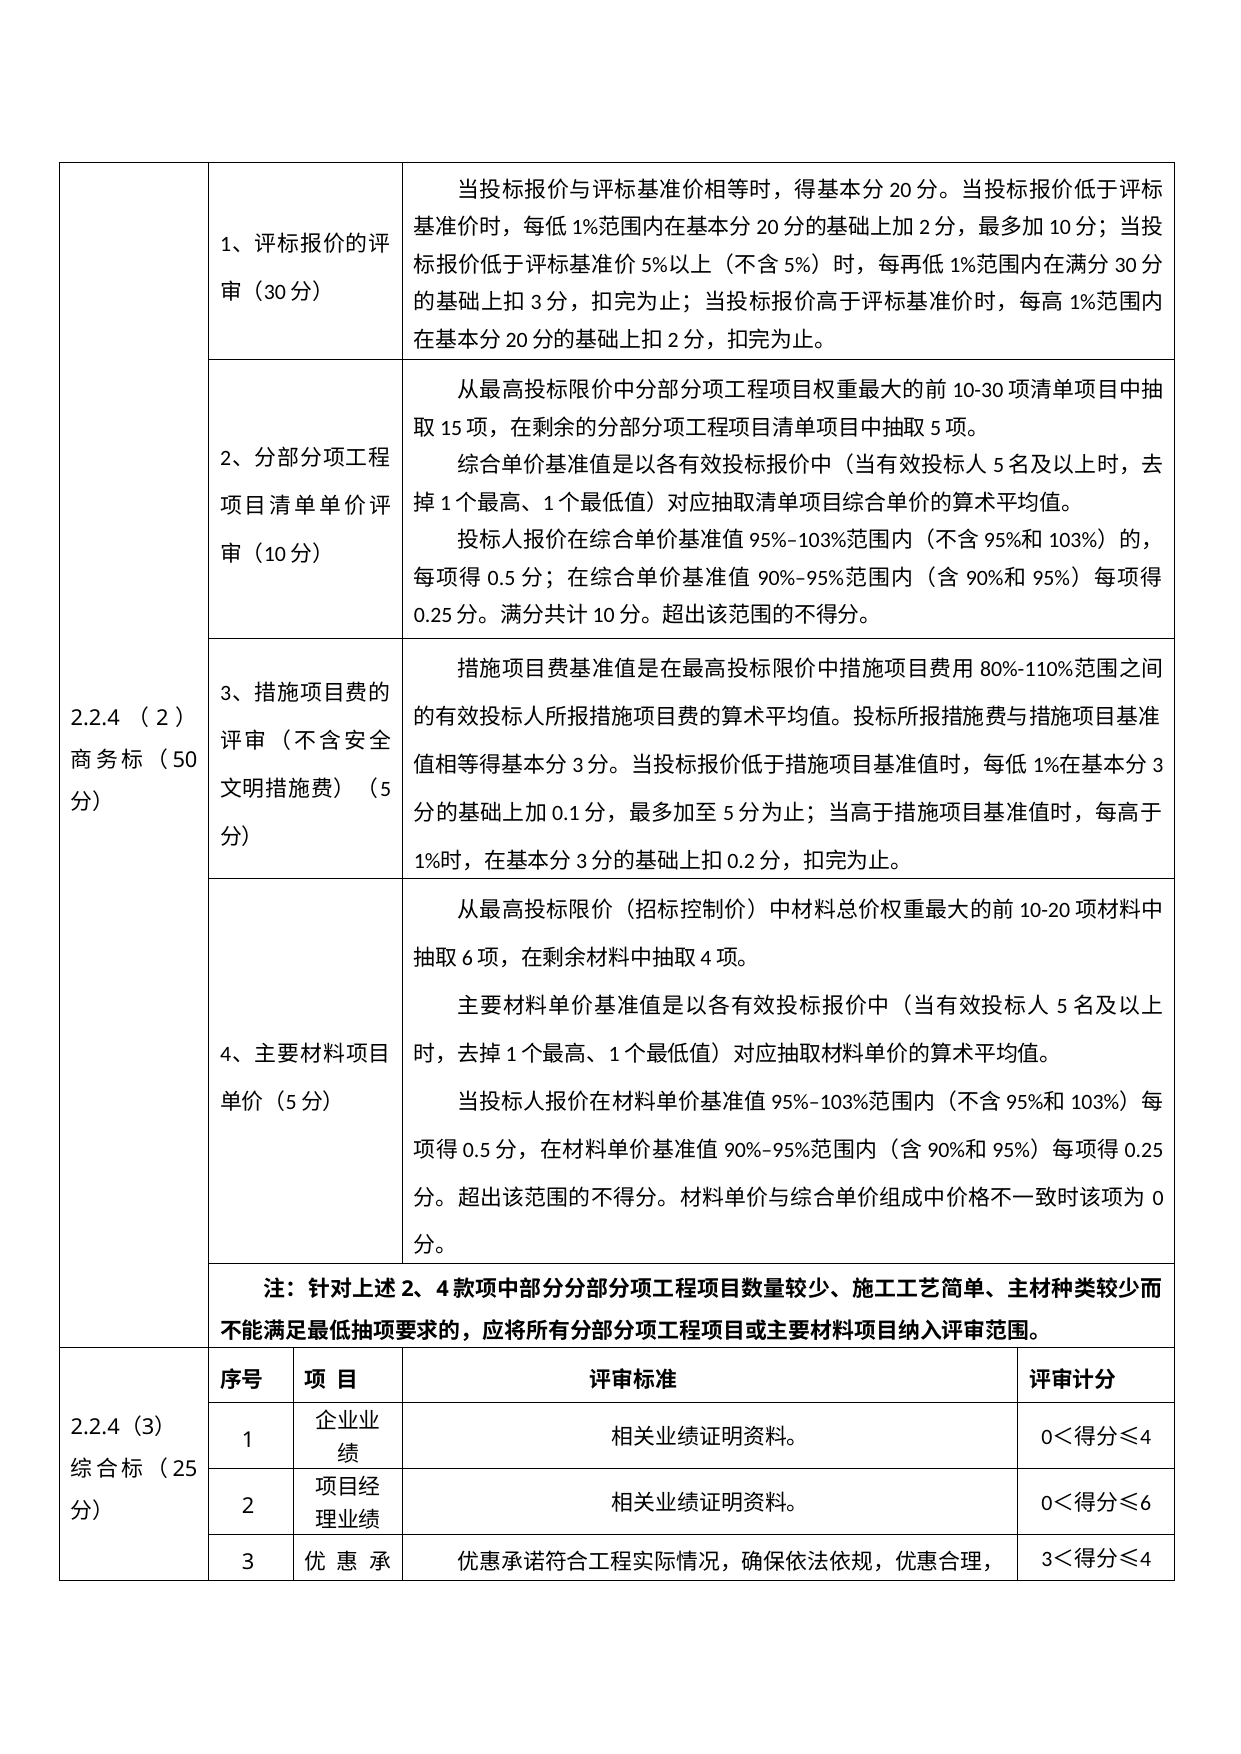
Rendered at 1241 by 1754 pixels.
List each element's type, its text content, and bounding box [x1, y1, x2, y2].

table_cell 序号 [209, 1348, 293, 1402]
table_cell 3＜得分≤4 [1018, 1535, 1174, 1580]
table_cell 2、分部分项工程项目清单单价评审（10分） [209, 360, 402, 637]
table_cell 2.2.4（2）商务标（50分） [60, 163, 208, 1347]
table_cell 评审标准 [403, 1348, 1017, 1402]
table_cell 0＜得分≤4 [1018, 1403, 1174, 1468]
table_cell 相关业绩证明资料。 [403, 1469, 1017, 1534]
table_cell 相关业绩证明资料。 [403, 1403, 1017, 1468]
table_cell 从最高投标限价中分部分项工程项目权重最大的前10-30项清单项目中抽取15项，在剩余的分部分项工程项目清单项目中抽取5项。 综合单价基准值是以各有效投标报价中（当有效投标人5名及以上时，去掉1个最高、1个最低值）对应抽取清单项目综合单价的算术平均值。 投标人报价在综合单价基准值95%–103%范围内（不含95%和103%）的，每项得0.5分；在综合单价基准值90%–95%范围内（含90%和95%）每项得0.25分。满分共计10分。超出该范围的不得分。 [403, 360, 1174, 637]
table_cell 3 [209, 1535, 293, 1580]
table_cell 优惠承诺 [294, 1535, 402, 1580]
table_cell 2.2.4（3） 综合标（25分） [60, 1348, 208, 1580]
table_cell 项 目 [294, 1348, 402, 1402]
table_cell 从最高投标限价（招标控制价）中材料总价权重最大的前10-20项材料中抽取6项，在剩余材料中抽取4项。 主要材料单价基准值是以各有效投标报价中（当有效投标人5名及以上时，去掉1个最高、1个最低值）对应抽取材料单价的算术平均值。 当投标人报价在材料单价基准值95%–103%范围内（不含95%和103%）每项得0.5分，在材料单价基准值90%–95%范围内（含90%和95%）每项得0.25分。超出该范围的不得分。材料单价与综合单价组成中价格不一致时该项为0分。 [403, 879, 1174, 1262]
table_cell 3、措施项目费的评审（不含安全文明措施费）（5分） [209, 639, 402, 878]
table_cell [403, 1535, 1017, 1580]
table_cell 1 [209, 1403, 293, 1468]
table_cell 1、评标报价的评审（30分） [209, 163, 402, 359]
table_cell 企业业绩 [294, 1403, 402, 1468]
table_cell 0＜得分≤6 [1018, 1469, 1174, 1534]
table_cell 措施项目费基准值是在最高投标限价中措施项目费用80%-110%范围之间的有效投标人所报措施项目费的算术平均值。投标所报措施费与措施项目基准值相等得基本分3分。当投标报价低于措施项目基准值时，每低1%在基本分3分的基础上加0.1分，最多加至5分为止；当高于措施项目基准值时，每高于1%时，在基本分3分的基础上扣0.2分，扣完为止。 [403, 639, 1174, 878]
table_cell 4、主要材料项目单价（5分） [209, 879, 402, 1262]
table_cell 评审计分 [1018, 1348, 1174, 1402]
table_cell 项目经理业绩 [294, 1469, 402, 1534]
table_cell 2 [209, 1469, 293, 1534]
table_cell 当投标报价与评标基准价相等时，得基本分20分。当投标报价低于评标基准价时，每低1%范围内在基本分20分的基础上加2分，最多加10分；当投标报价低于评标基准价5%以上（不含5%）时，每再低1%范围内在满分30分的基础上扣3分，扣完为止；当投标报价高于评标基准价时，每高1%范围内在基本分20分的基础上扣2分，扣完为止。 [403, 163, 1174, 359]
table_cell 注：针对上述2、4款项中部分分部分项工程项目数量较少、施工工艺简单、主材种类较少而不能满足最低抽项要求的，应将所有分部分项工程项目或主要材料项目纳入评审范围。 [209, 1264, 1174, 1347]
